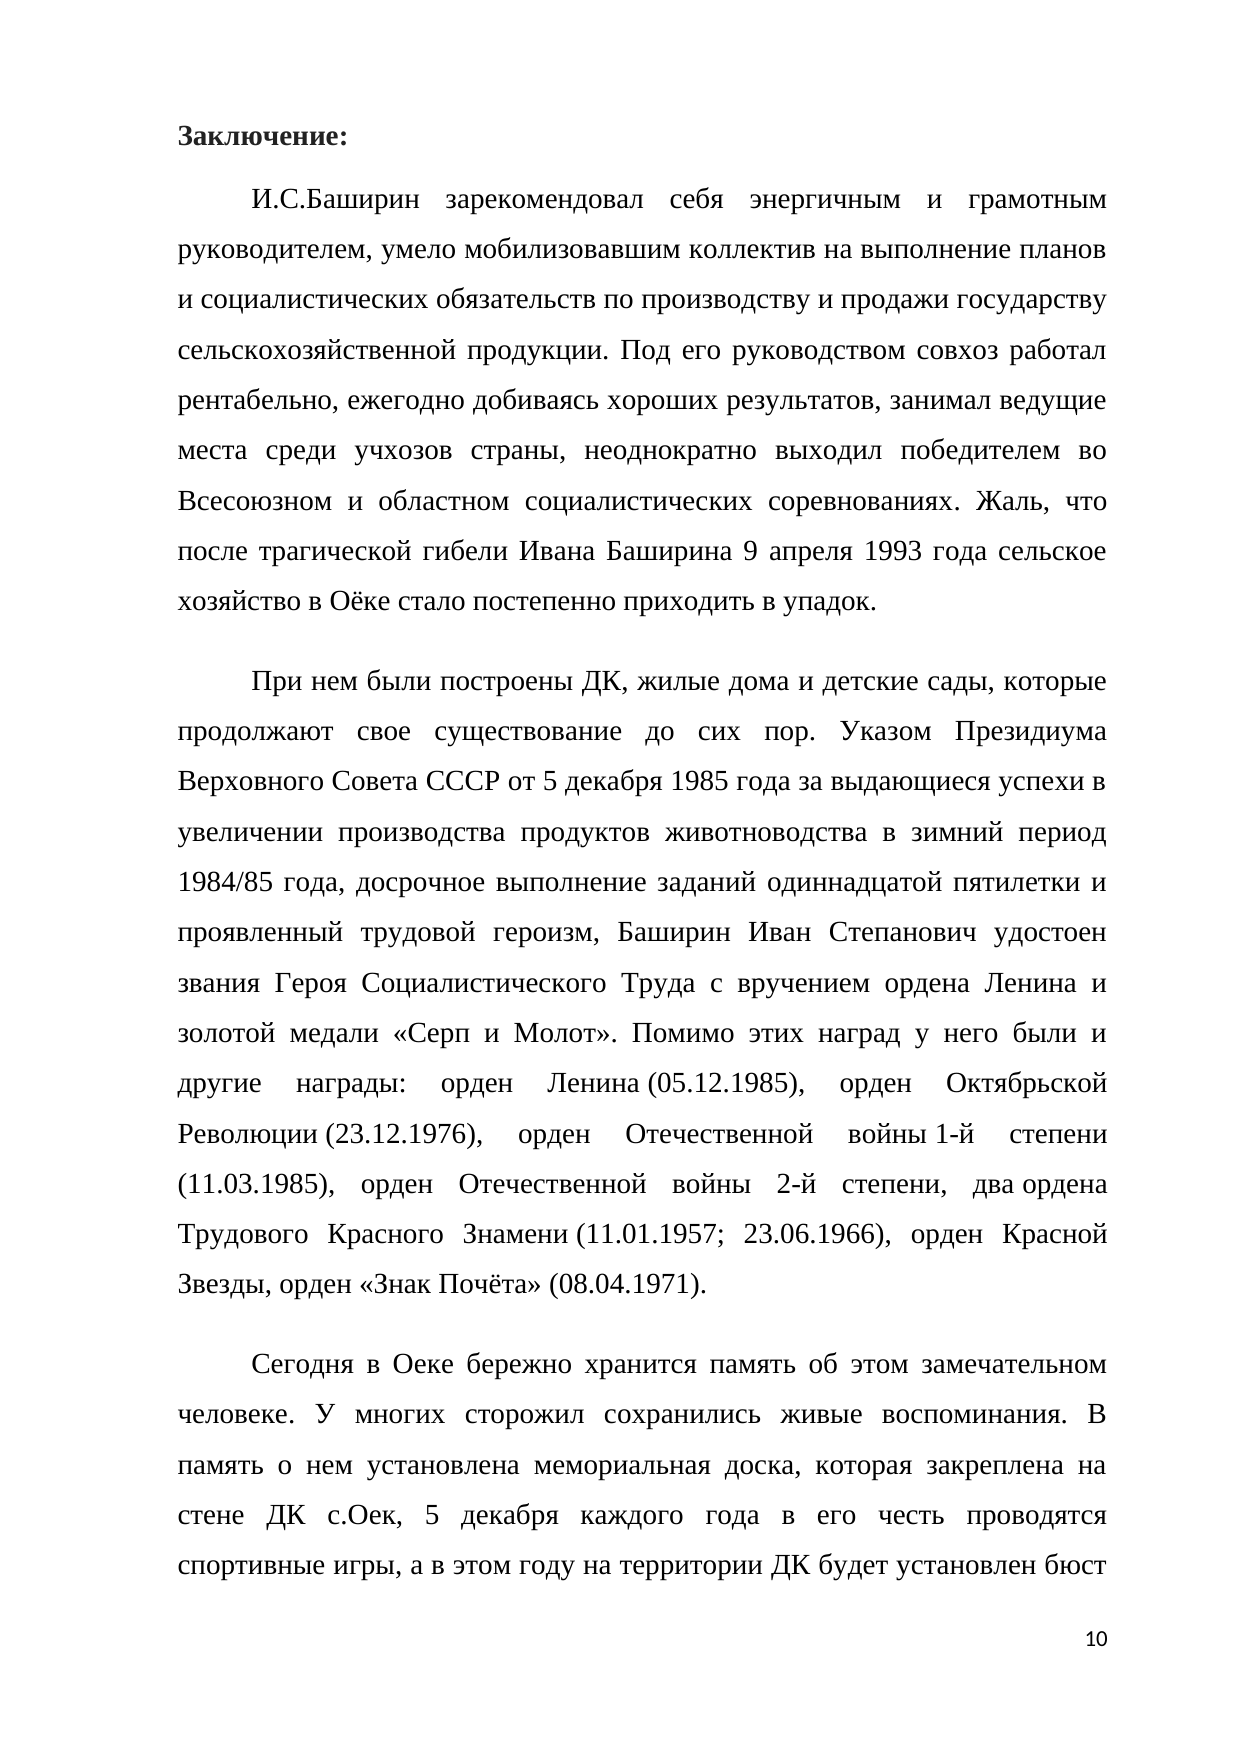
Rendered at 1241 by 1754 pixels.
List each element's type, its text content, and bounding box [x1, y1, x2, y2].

text И.С.Баширин зарекомендовал себя энергичным и грамотным руководителем, умело мобилизовавшим коллектив на выполнение планов и социалистических обязательств по производству и продажи государству сельскохозяйственной продукции. Под его руководством совхоз работал рентабельно, ежегодно добиваясь хороших результатов, занимал ведущие места среди учхозов страны, неоднократно выходил победителем во Всесоюзном и областном социалистических соревнованиях. Жаль, что после трагической гибели Ивана Баширина 9 апреля 1993 года сельское хозяйство в Оёке стало постепенно приходить в упадок. [177, 181, 1107, 617]
text Заключение: [177, 118, 1107, 152]
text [177, 1346, 1107, 1581]
text При нем были построены ДК, жилые дома и детские сады, которые продолжают свое существование до сих пор. Указом Президиума Верховного Совета СССР от 5 декабря 1985 года за выдающиеся успехи в увеличении производства продуктов животноводства в зимний период 1984/85 года, досрочное выполнение заданий одиннадцатой пятилетки и проявленный трудовой героизм, Баширин Иван Степанович удостоен звания Героя Социалистического Труда с вручением ордена Ленина и золотой медали «Серп и Молот». Помимо этих наград у него были и другие награды: орден Ленина (05.12.1985), орден Октябрьской Революции (23.12.1976), орден Отечественной войны 1-й степени (11.03.1985), орден Отечественной войны 2-й степени, два ордена Трудового Красного Знамени (11.01.1957; 23.06.1966), орден Красной Звезды, орден «Знак Почёта» (08.04.1971). [177, 663, 1107, 1300]
